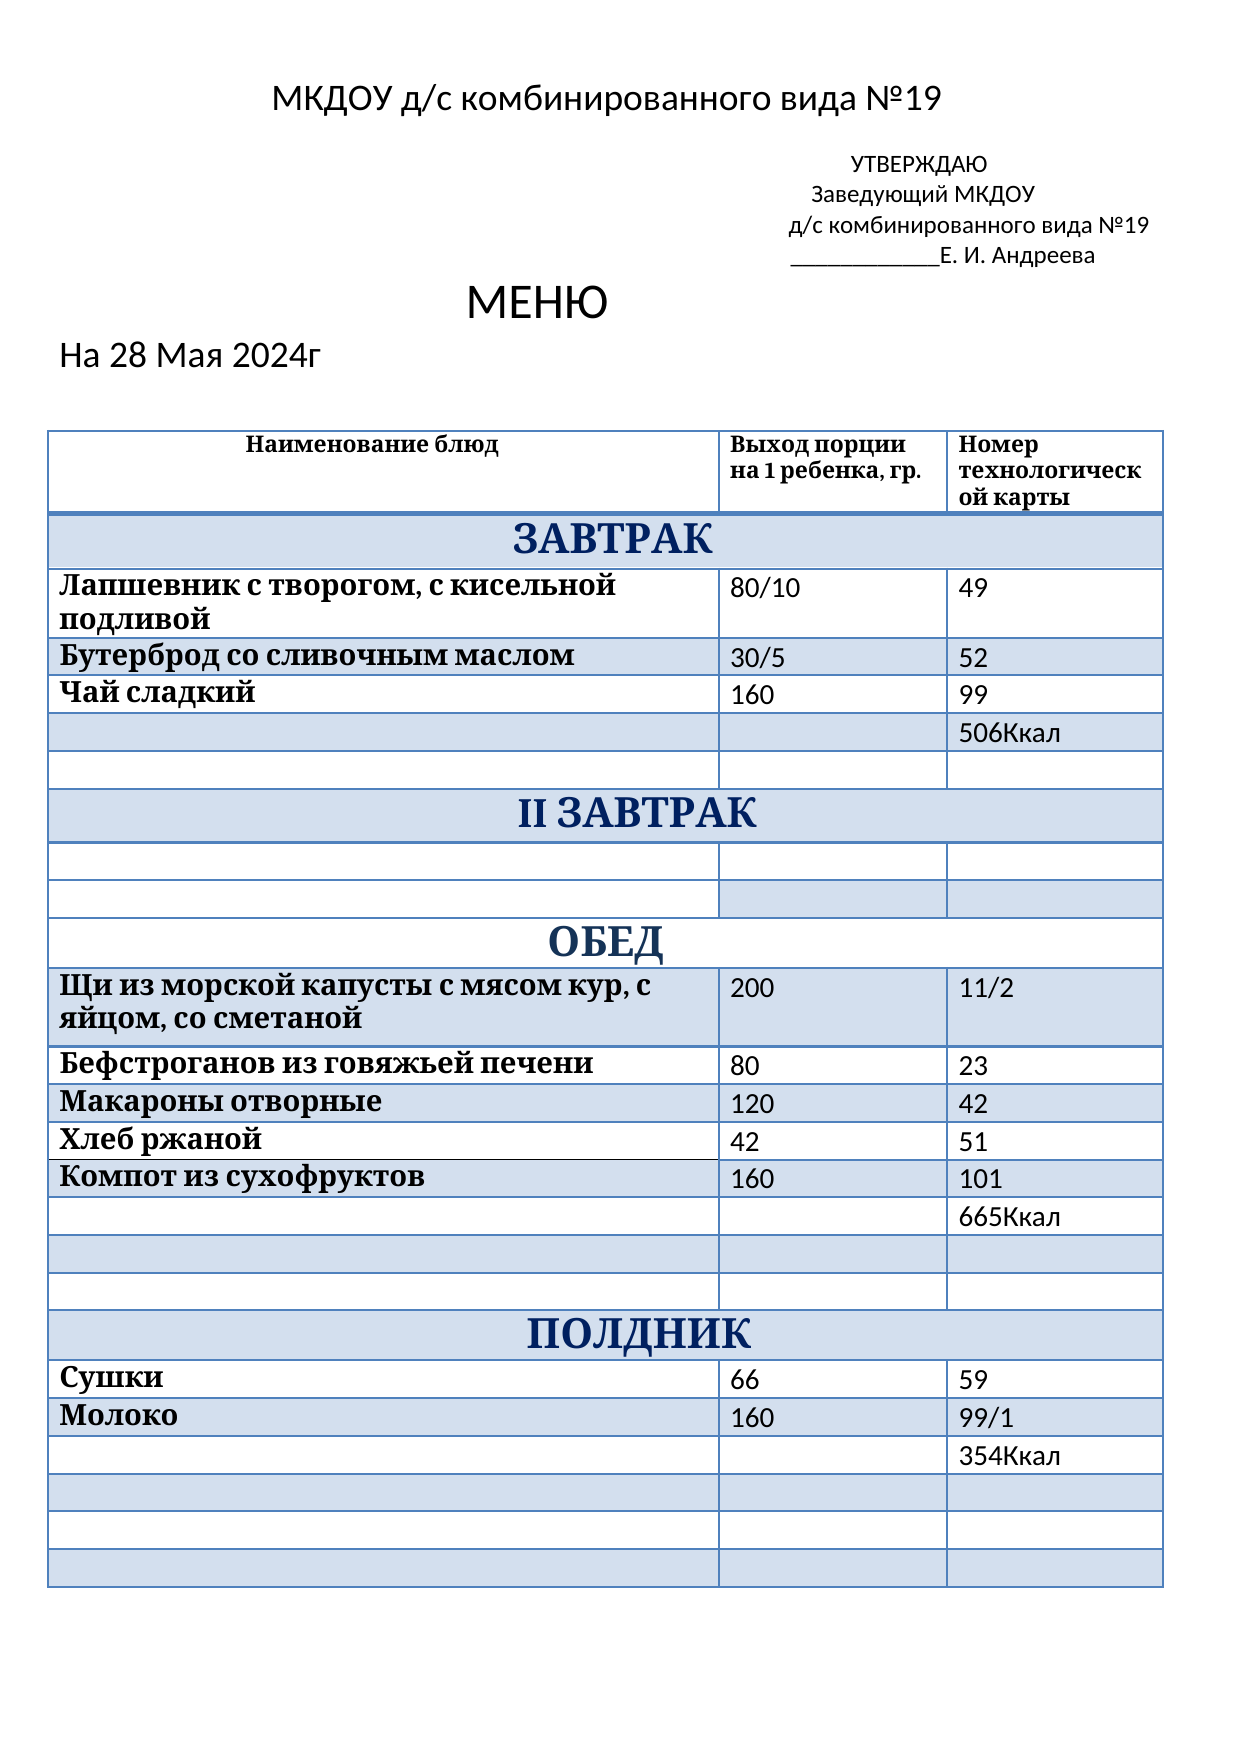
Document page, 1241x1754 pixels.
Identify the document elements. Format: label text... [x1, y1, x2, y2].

table_cell 99 [948, 676, 1162, 712]
table_cell Молоко [49, 1399, 718, 1435]
table_cell 160 [720, 676, 946, 712]
text На 28 Мая 2024г [59, 331, 1152, 377]
table_cell 120 [720, 1085, 946, 1121]
table_cell Чай сладкий [49, 676, 718, 712]
table_cell [720, 1274, 946, 1309]
table_cell Компот из сухофруктов [49, 1160, 718, 1196]
table_cell ПОЛДНИК [49, 1311, 1162, 1359]
table_cell 101 [948, 1161, 1162, 1196]
table_cell Хлеб ржаной [49, 1123, 718, 1158]
table_cell [948, 1274, 1162, 1309]
table_cell [720, 881, 946, 917]
table_cell [948, 1236, 1162, 1272]
table_cell [720, 1512, 946, 1548]
table_cell [948, 1550, 1162, 1586]
table_cell [948, 881, 1162, 917]
table_header Наименование блюд [49, 432, 718, 511]
table_cell [720, 1437, 946, 1472]
table_cell [49, 1236, 718, 1272]
table_cell Бефстроганов из говяжьей печени [49, 1048, 718, 1083]
table_cell 80 [720, 1048, 946, 1083]
text МКДОУ д/с комбинированного вида №19 [59, 74, 1152, 120]
table_cell [49, 1437, 718, 1472]
table_cell 506Ккал [948, 714, 1162, 750]
table_cell [49, 881, 718, 917]
table_cell 160 [720, 1399, 946, 1435]
table_cell 200 [720, 969, 946, 1045]
text МЕНЮ [59, 270, 1152, 331]
table_cell [720, 1550, 946, 1586]
table_header Выход порции на 1 ребенка, гр. [720, 432, 946, 511]
table_cell II ЗАВТРАК [49, 790, 1162, 841]
table_cell 11/2 [948, 969, 1162, 1045]
table_cell 42 [720, 1123, 946, 1158]
table_cell 23 [948, 1048, 1162, 1083]
table_cell [720, 844, 946, 879]
table_cell [49, 1512, 718, 1548]
table_cell 354Ккал [948, 1437, 1162, 1472]
table_cell 52 [948, 639, 1162, 674]
table_cell 59 [948, 1361, 1162, 1397]
table_cell [720, 714, 946, 750]
table_cell Щи из морской капусты с мясом кур, с яйцом, со сметаной [49, 969, 718, 1045]
table_cell 51 [948, 1123, 1162, 1158]
table_cell [49, 1550, 718, 1586]
table_cell 99/1 [948, 1399, 1162, 1435]
text ____________Е. И. Андреева [59, 239, 1152, 270]
table_cell [948, 1475, 1162, 1510]
table_cell [720, 1236, 946, 1272]
table_cell Макароны отворные [49, 1085, 718, 1121]
table_cell [948, 1512, 1162, 1548]
table_cell [49, 714, 718, 750]
table_cell 49 [948, 570, 1162, 637]
table_cell [49, 844, 718, 879]
table_cell 66 [720, 1361, 946, 1397]
table_cell 30/5 [720, 639, 946, 674]
table_cell ОБЕД [49, 919, 1162, 967]
table_cell 665Ккал [948, 1198, 1162, 1234]
table_cell Сушки [49, 1361, 718, 1397]
text д/с комбинированного вида №19 [59, 209, 1152, 239]
text УТВЕРЖДАЮ [59, 148, 1152, 178]
table_cell 160 [720, 1161, 946, 1196]
table_cell [948, 844, 1162, 879]
table_cell ЗАВТРАК [49, 516, 1162, 567]
table_cell Лапшевник с творогом, с кисельной подливой [49, 570, 718, 637]
table_cell [49, 1198, 718, 1234]
table_cell [49, 1475, 718, 1510]
table_cell [948, 752, 1162, 787]
table_cell [720, 1198, 946, 1234]
table_cell [49, 1274, 718, 1309]
table_cell [720, 1475, 946, 1510]
table_cell 80/10 [720, 570, 946, 637]
table_cell [720, 752, 946, 787]
text Заведующий МКДОУ [59, 178, 1152, 209]
table_cell Бутерброд со сливочным маслом [49, 639, 718, 674]
table_cell 42 [948, 1085, 1162, 1121]
table_header Номер технологической карты [948, 432, 1162, 511]
table_cell [49, 752, 718, 787]
